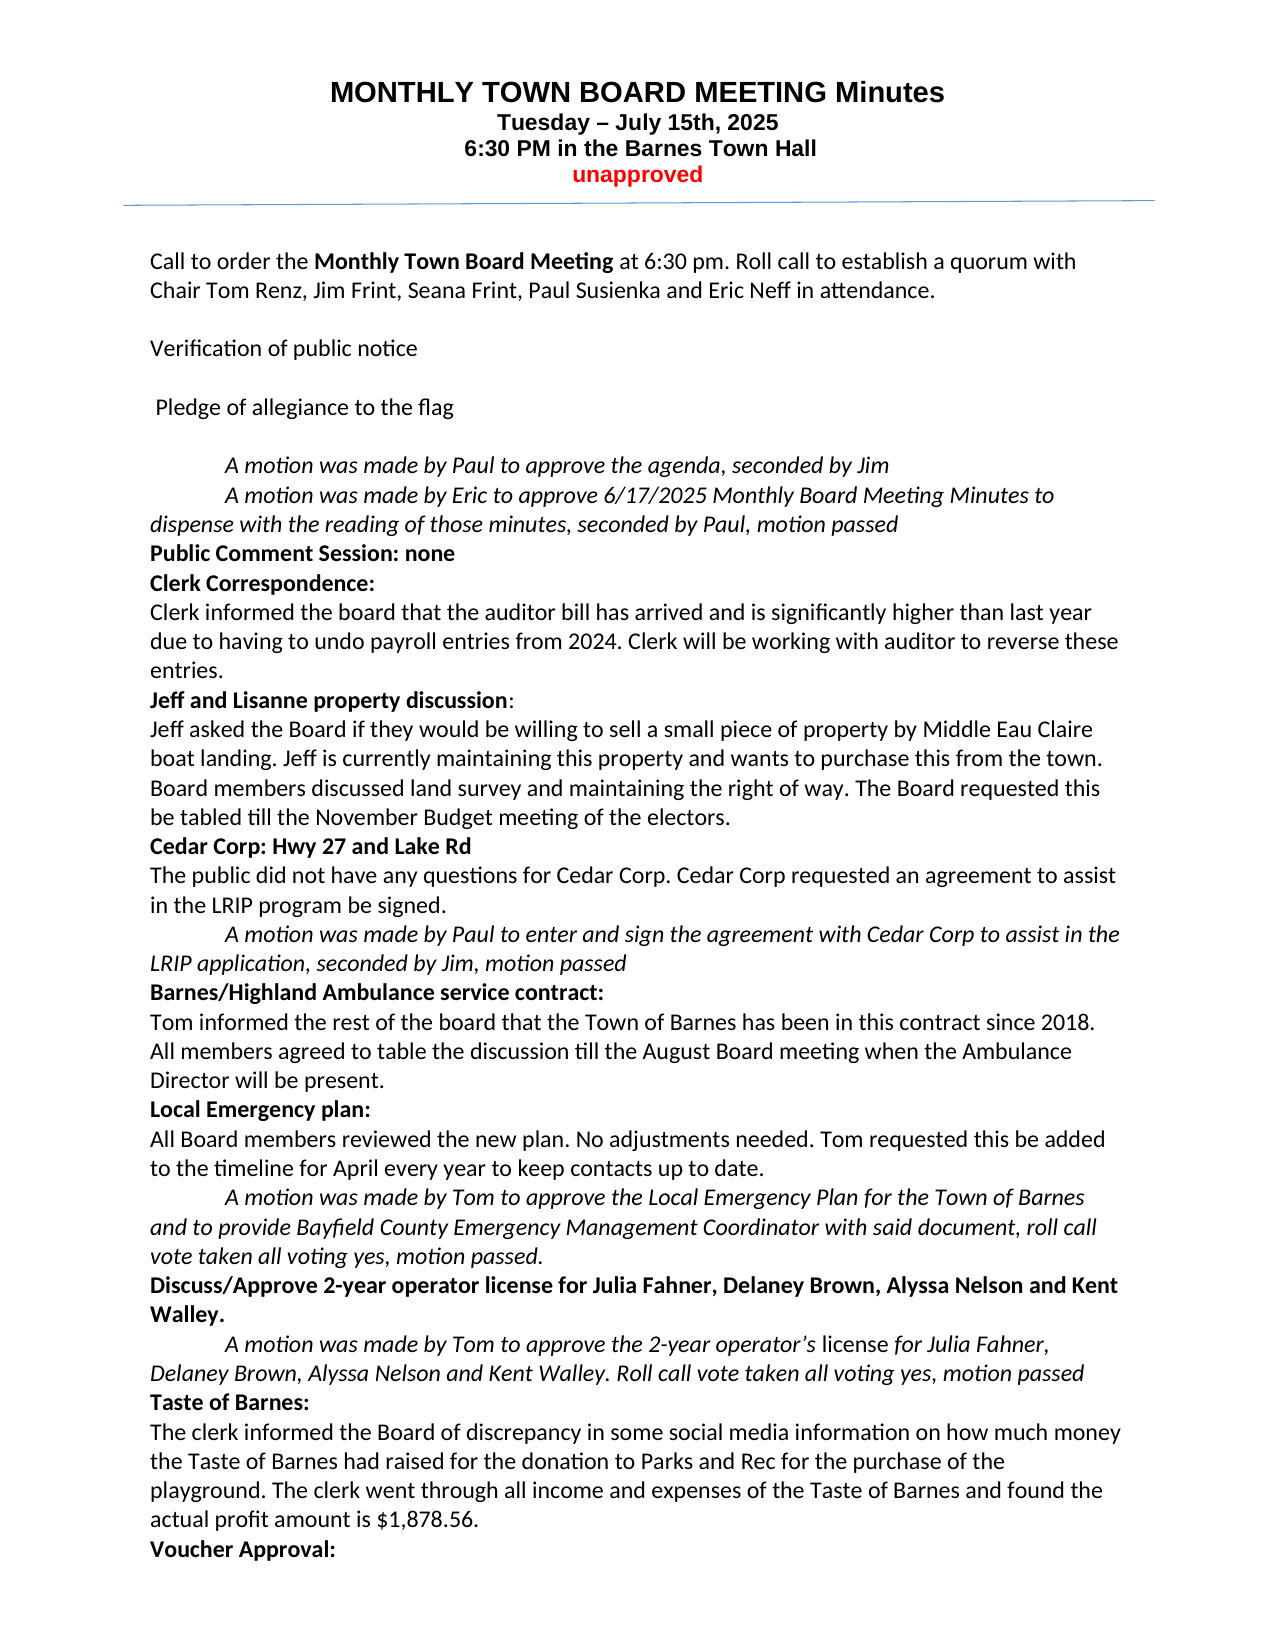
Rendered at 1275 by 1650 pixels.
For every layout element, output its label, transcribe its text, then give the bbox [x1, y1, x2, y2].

text Barnes/Highland Ambulance service contract: [150, 977, 1125, 1007]
text A motion was made by Paul to approve the agenda, seconded by Jim [150, 451, 1125, 480]
text unapproved [150, 161, 1125, 188]
text 6:30 PM in the Barnes Town Hall [150, 135, 1125, 161]
text Tuesday – July 15th, 2025 [150, 108, 1125, 135]
text A motion was made by Paul to enter and sign the agreement with Cedar Corp to assist in the LRIP application, seconded by Jim, motion passed [150, 919, 1125, 977]
text Clerk informed the board that the auditor bill has arrived and is significantly higher than last year due to having to undo payroll entries from 2024. Clerk will be working with auditor to reverse these entries. [150, 597, 1125, 685]
text Jeff and Lisanne property discussion: [150, 685, 1125, 714]
text All Board members reviewed the new plan. No adjustments needed. Tom requested this be added to the timeline for April every year to keep contacts up to date. [150, 1124, 1125, 1182]
text Public Comment Session: none [150, 538, 1125, 568]
text The public did not have any questions for Cedar Corp. Cedar Corp requested an agreement to assist in the LRIP program be signed. [150, 860, 1125, 919]
text Pledge of allegiance to the flag [150, 392, 1125, 421]
text A motion was made by Eric to approve 6/17/2025 Monthly Board Meeting Minutes to dispense with the reading of those minutes, seconded by Paul, motion passed [150, 480, 1125, 538]
text The clerk informed the Board of discrepancy in some social media information on how much money the Taste of Barnes had raised for the donation to Parks and Rec for the purchase of the playground. The clerk went through all income and expenses of the Taste of Barnes and found the actual profit amount is $1,878.56. [150, 1417, 1125, 1534]
text Verification of public notice [150, 333, 1125, 363]
text Clerk Correspondence: [150, 568, 1125, 597]
text A motion was made by Tom to approve the Local Emergency Plan for the Town of Barnes and to provide Bayfield County Emergency Management Coordinator with said document, roll call vote taken all voting yes, motion passed. [150, 1182, 1125, 1270]
text Taste of Barnes: [150, 1387, 1125, 1417]
text Cedar Corp: Hwy 27 and Lake Rd [150, 831, 1125, 860]
text Voucher Approval: [150, 1534, 1125, 1563]
text A motion was made by Tom to approve the 2-year operator’s license for Julia Fahner, Delaney Brown, Alyssa Nelson and Kent Walley. Roll call vote taken all voting yes, motion passed [150, 1329, 1125, 1387]
text Call to order the Monthly Town Board Meeting at 6:30 pm. Roll call to establish a quorum with Chair Tom Renz, Jim Frint, Seana Frint, Paul Susienka and Eric Neff in attendance. [150, 246, 1125, 304]
text Tom informed the rest of the board that the Town of Barnes has been in this contract since 2018. All members agreed to table the discussion till the August Board meeting when the Ambulance Director will be present. [150, 1007, 1125, 1094]
text Local Emergency plan: [150, 1094, 1125, 1124]
text Jeff asked the Board if they would be willing to sell a small piece of property by Middle Eau Claire boat landing. Jeff is currently maintaining this property and wants to purchase this from the town. Board members discussed land survey and maintaining the right of way. The Board requested this be tabled till the November Budget meeting of the electors. [150, 714, 1125, 831]
text Discuss/Approve 2-year operator license for Julia Fahner, Delaney Brown, Alyssa Nelson and Kent Walley. [150, 1270, 1125, 1329]
text MONTHLY TOWN BOARD MEETING Minutes [150, 75, 1125, 108]
